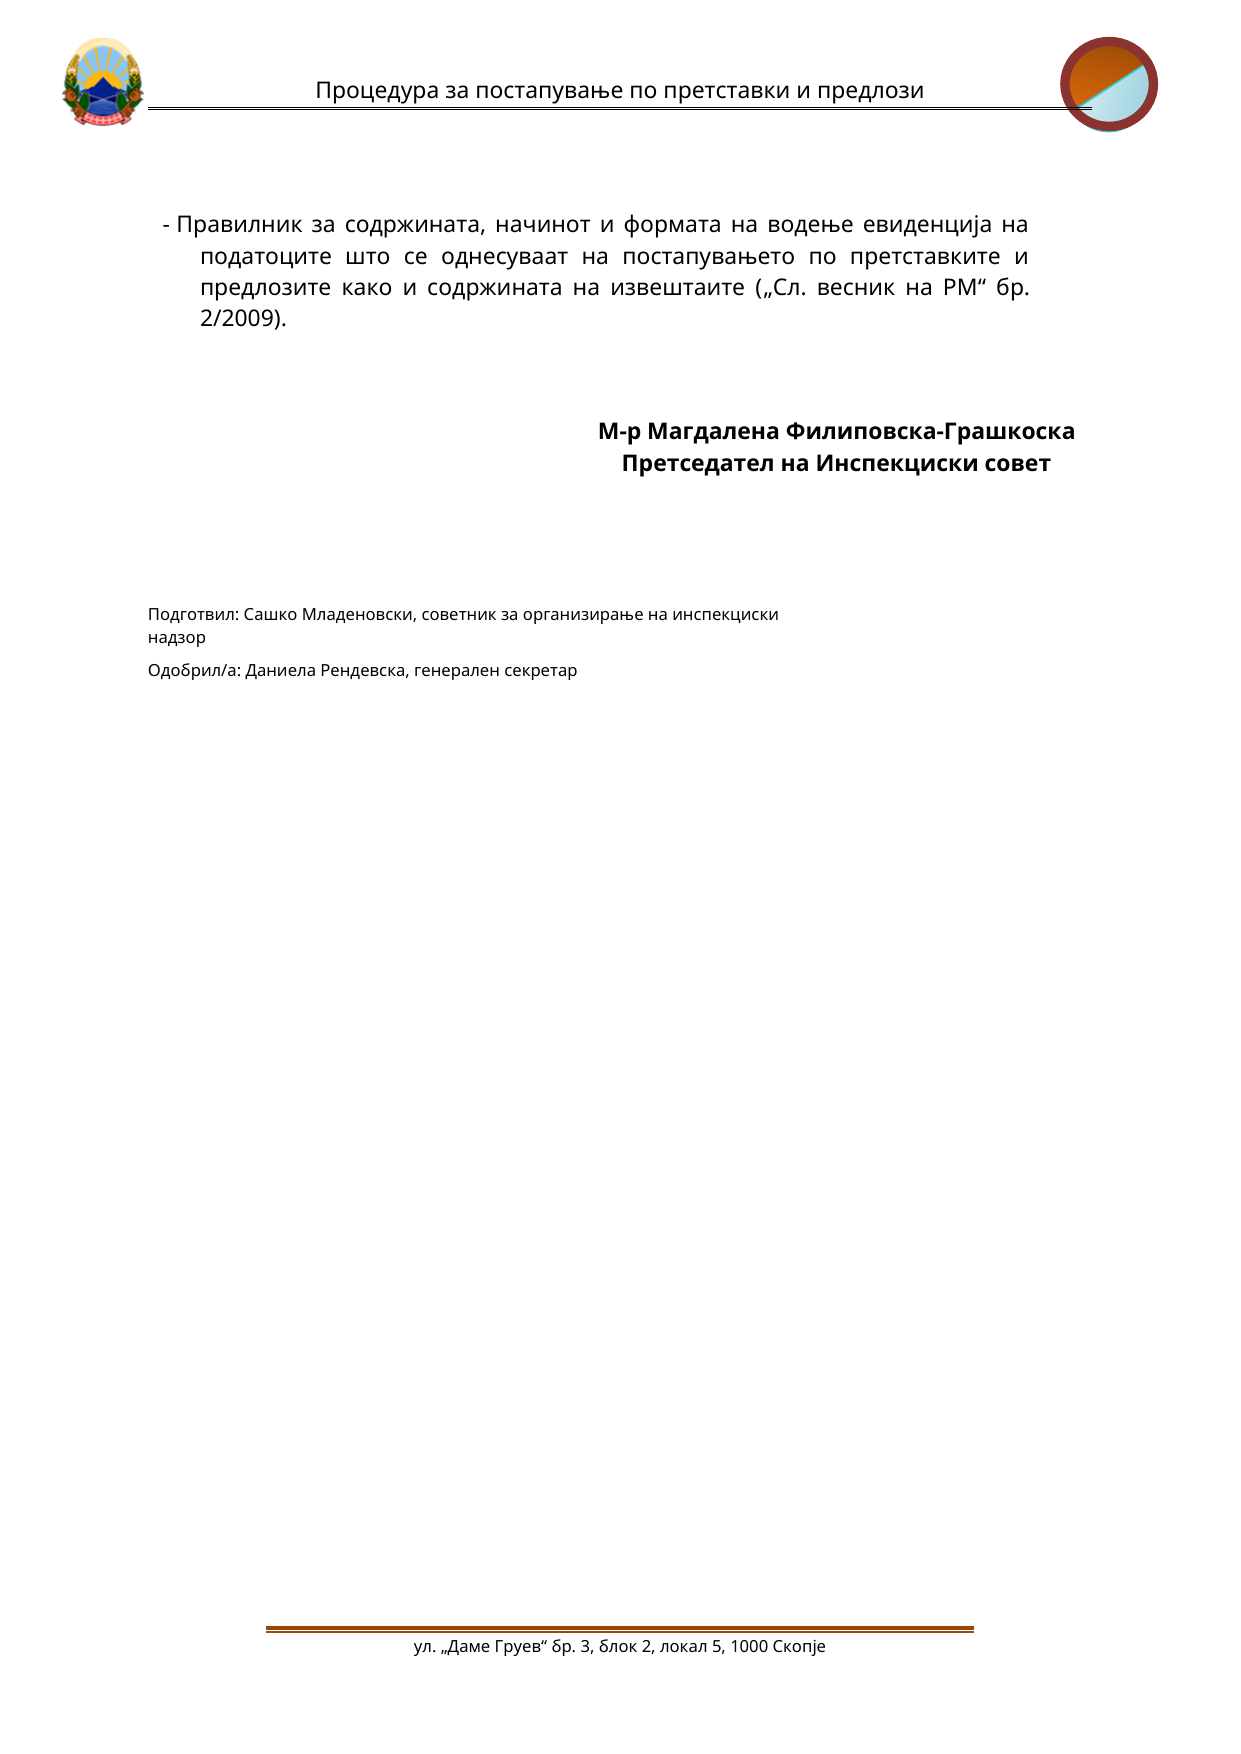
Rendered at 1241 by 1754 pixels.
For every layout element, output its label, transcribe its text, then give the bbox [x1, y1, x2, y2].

list Правилник за содржината, начинот и формата на водење евиденција на податоците што се однесуваат на постапувањето по претставките и предлозите како и содржината на извештаите („Сл. весник на РМ“ бр. 2/2009). [162, 208, 1030, 333]
picture [61, 38, 145, 128]
text Одобрил/а: Даниела Рендевска, генерален секретар [148, 659, 797, 681]
text М-р Магдалена Филиповска-Грашкоска [598, 415, 1092, 447]
text Подготвил: Сашко Младеновски, советник за организирање на инспекциски надзор [148, 603, 797, 648]
text Претседател на Инспекциски совет [598, 447, 1092, 478]
